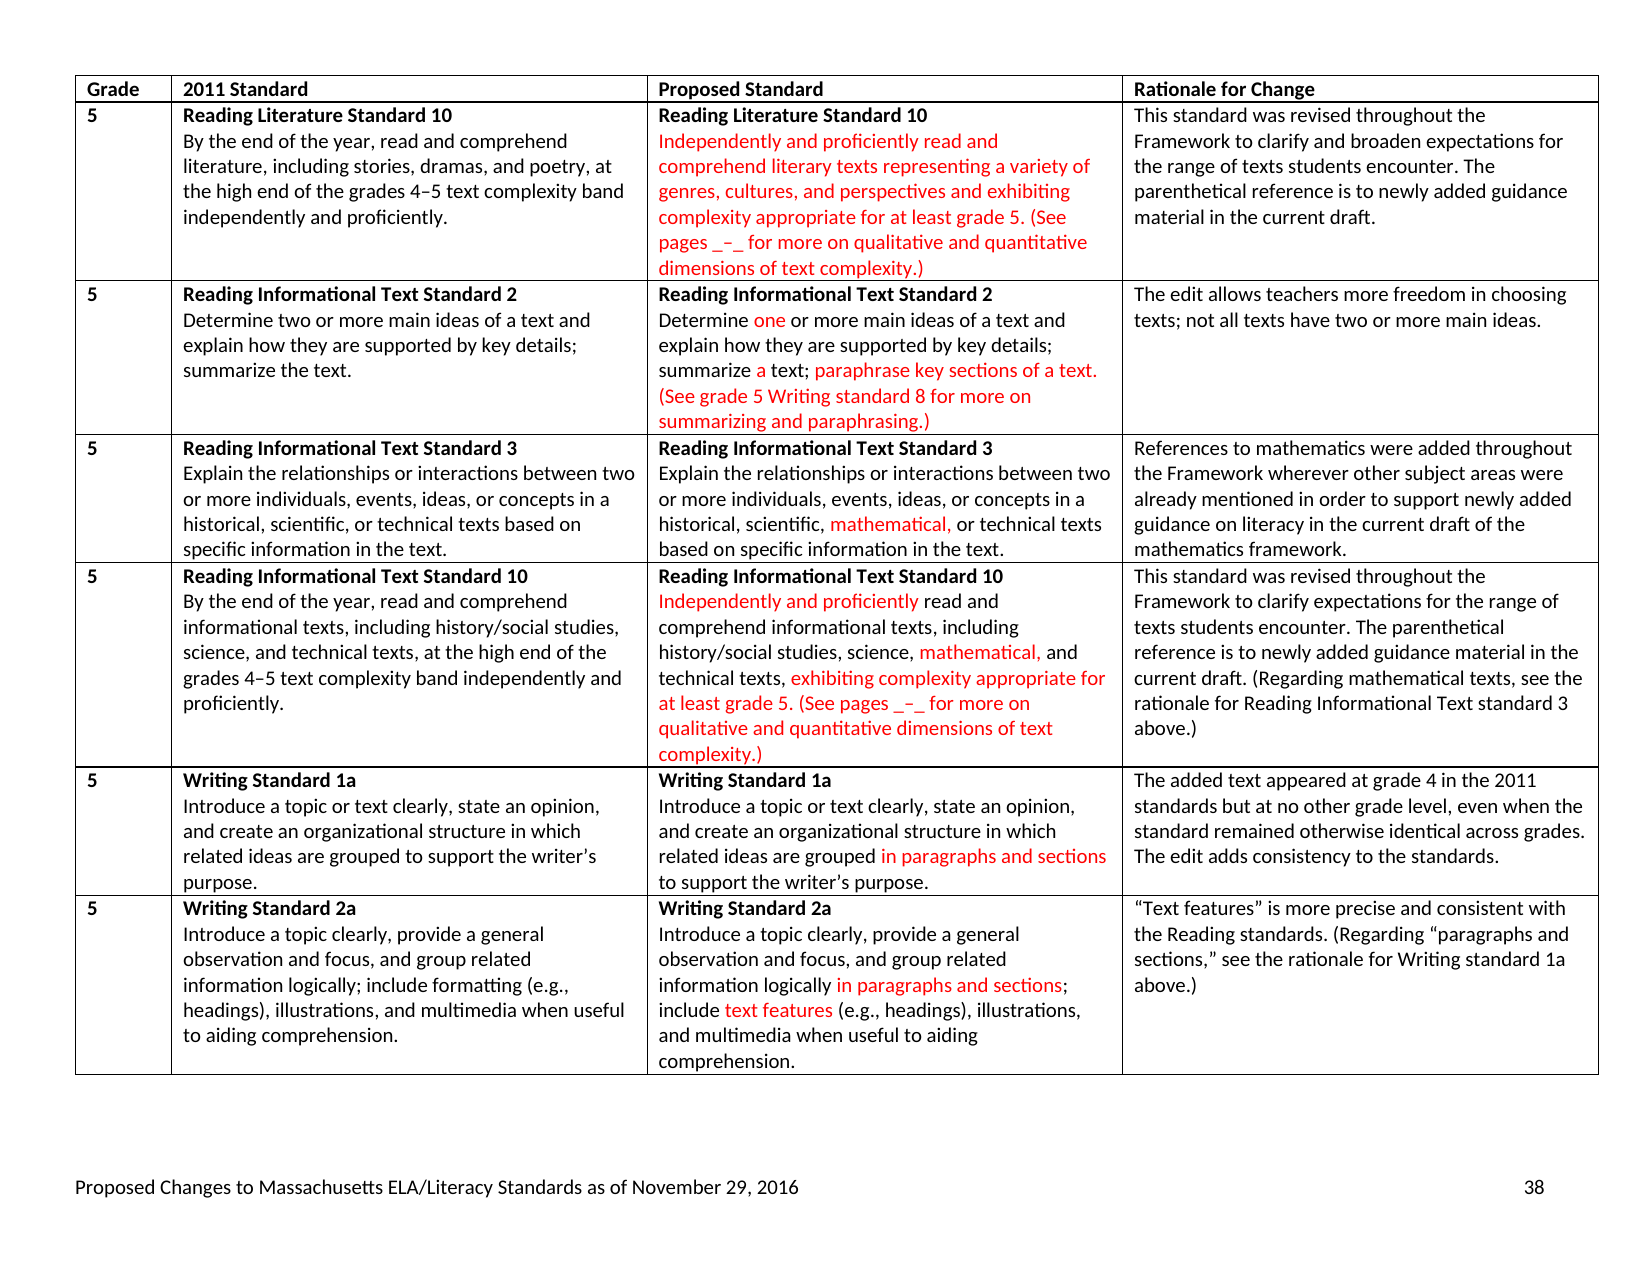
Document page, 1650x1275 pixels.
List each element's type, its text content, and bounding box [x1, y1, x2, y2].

table_cell The added text appeared at grade 4 in the 2011 standards but at no other grade level, even when the standard remained otherwise identical across grades. The edit adds consistency to the standards. [1123, 768, 1598, 894]
table_cell The edit allows teachers more freedom in choosing texts; not all texts have two or more main ideas. [1123, 281, 1598, 434]
table_cell This standard was revised throughout the Framework to clarify expectations for the range of texts students encounter. The parenthetical reference is to newly added guidance material in the current draft. (Regarding mathematical texts, see the rationale for Reading Informational Text standard 3 above.) [1123, 563, 1598, 766]
table_header Rationale for Change [1123, 76, 1598, 101]
table_cell Writing Standard 1a Introduce a topic or text clearly, state an opinion, and create an organizational structure in which related ideas are grouped in paragraphs and sections to support the writer’s purpose. [648, 768, 1122, 894]
table_cell Reading Informational Text Standard 3 Explain the relationships or interactions between two or more individuals, events, ideas, or concepts in a historical, scientific, or technical texts based on specific information in the text. [172, 435, 647, 562]
table_cell 5 [76, 563, 171, 766]
table_cell Writing Standard 2a Introduce a topic clearly, provide a general observation and focus, and group related information logically in paragraphs and sections; include text features (e.g., headings), illustrations, and multimedia when useful to aiding comprehension. [648, 896, 1122, 1073]
table_cell “Text features” is more precise and consistent with the Reading standards. (Regarding “paragraphs and sections,” see the rationale for Writing standard 1a above.) [1123, 896, 1598, 1073]
table_cell Reading Informational Text Standard 10 Independently and proficiently read and comprehend informational texts, including history/social studies, science, mathematical, and technical texts, exhibiting complexity appropriate for at least grade 5. (See pages _–_ for more on qualitative and quantitative dimensions of text complexity.) [648, 563, 1122, 766]
table_cell Writing Standard 1a Introduce a topic or text clearly, state an opinion, and create an organizational structure in which related ideas are grouped to support the writer’s purpose. [172, 768, 647, 894]
table_cell Reading Informational Text Standard 2 Determine one or more main ideas of a text and explain how they are supported by key details; summarize a text; paraphrase key sections of a text. (See grade 5 Writing standard 8 for more on summarizing and paraphrasing.) [648, 281, 1122, 434]
table_header Proposed Standard [648, 76, 1122, 101]
table_cell Writing Standard 2a Introduce a topic clearly, provide a general observation and focus, and group related information logically; include formatting (e.g., headings), illustrations, and multimedia when useful to aiding comprehension. [172, 896, 647, 1073]
table_cell This standard was revised throughout the Framework to clarify and broaden expectations for the range of texts students encounter. The parenthetical reference is to newly added guidance material in the current draft. [1123, 103, 1598, 280]
table_cell 5 [76, 281, 171, 434]
table_cell 5 [76, 435, 171, 562]
table_cell Reading Literature Standard 10 By the end of the year, read and comprehend literature, including stories, dramas, and poetry, at the high end of the grades 4–5 text complexity band independently and proficiently. [172, 103, 647, 280]
table_cell Reading Literature Standard 10 Independently and proficiently read and comprehend literary texts representing a variety of genres, cultures, and perspectives and exhibiting complexity appropriate for at least grade 5. (See pages _–_ for more on qualitative and quantitative dimensions of text complexity.) [648, 103, 1122, 280]
table_header 2011 Standard [172, 76, 647, 101]
table_cell Reading Informational Text Standard 2 Determine two or more main ideas of a text and explain how they are supported by key details; summarize the text. [172, 281, 647, 434]
table_header Grade [76, 76, 171, 101]
table_cell 5 [76, 896, 171, 1073]
table_cell 5 [76, 103, 171, 280]
table_cell References to mathematics were added throughout the Framework wherever other subject areas were already mentioned in order to support newly added guidance on literacy in the current draft of the mathematics framework. [1123, 435, 1598, 562]
table_cell 5 [76, 768, 171, 894]
table_cell Reading Informational Text Standard 10 By the end of the year, read and comprehend informational texts, including history/social studies, science, and technical texts, at the high end of the grades 4–5 text complexity band independently and proficiently. [172, 563, 647, 766]
table_cell Reading Informational Text Standard 3 Explain the relationships or interactions between two or more individuals, events, ideas, or concepts in a historical, scientific, mathematical, or technical texts based on specific information in the text. [648, 435, 1122, 562]
